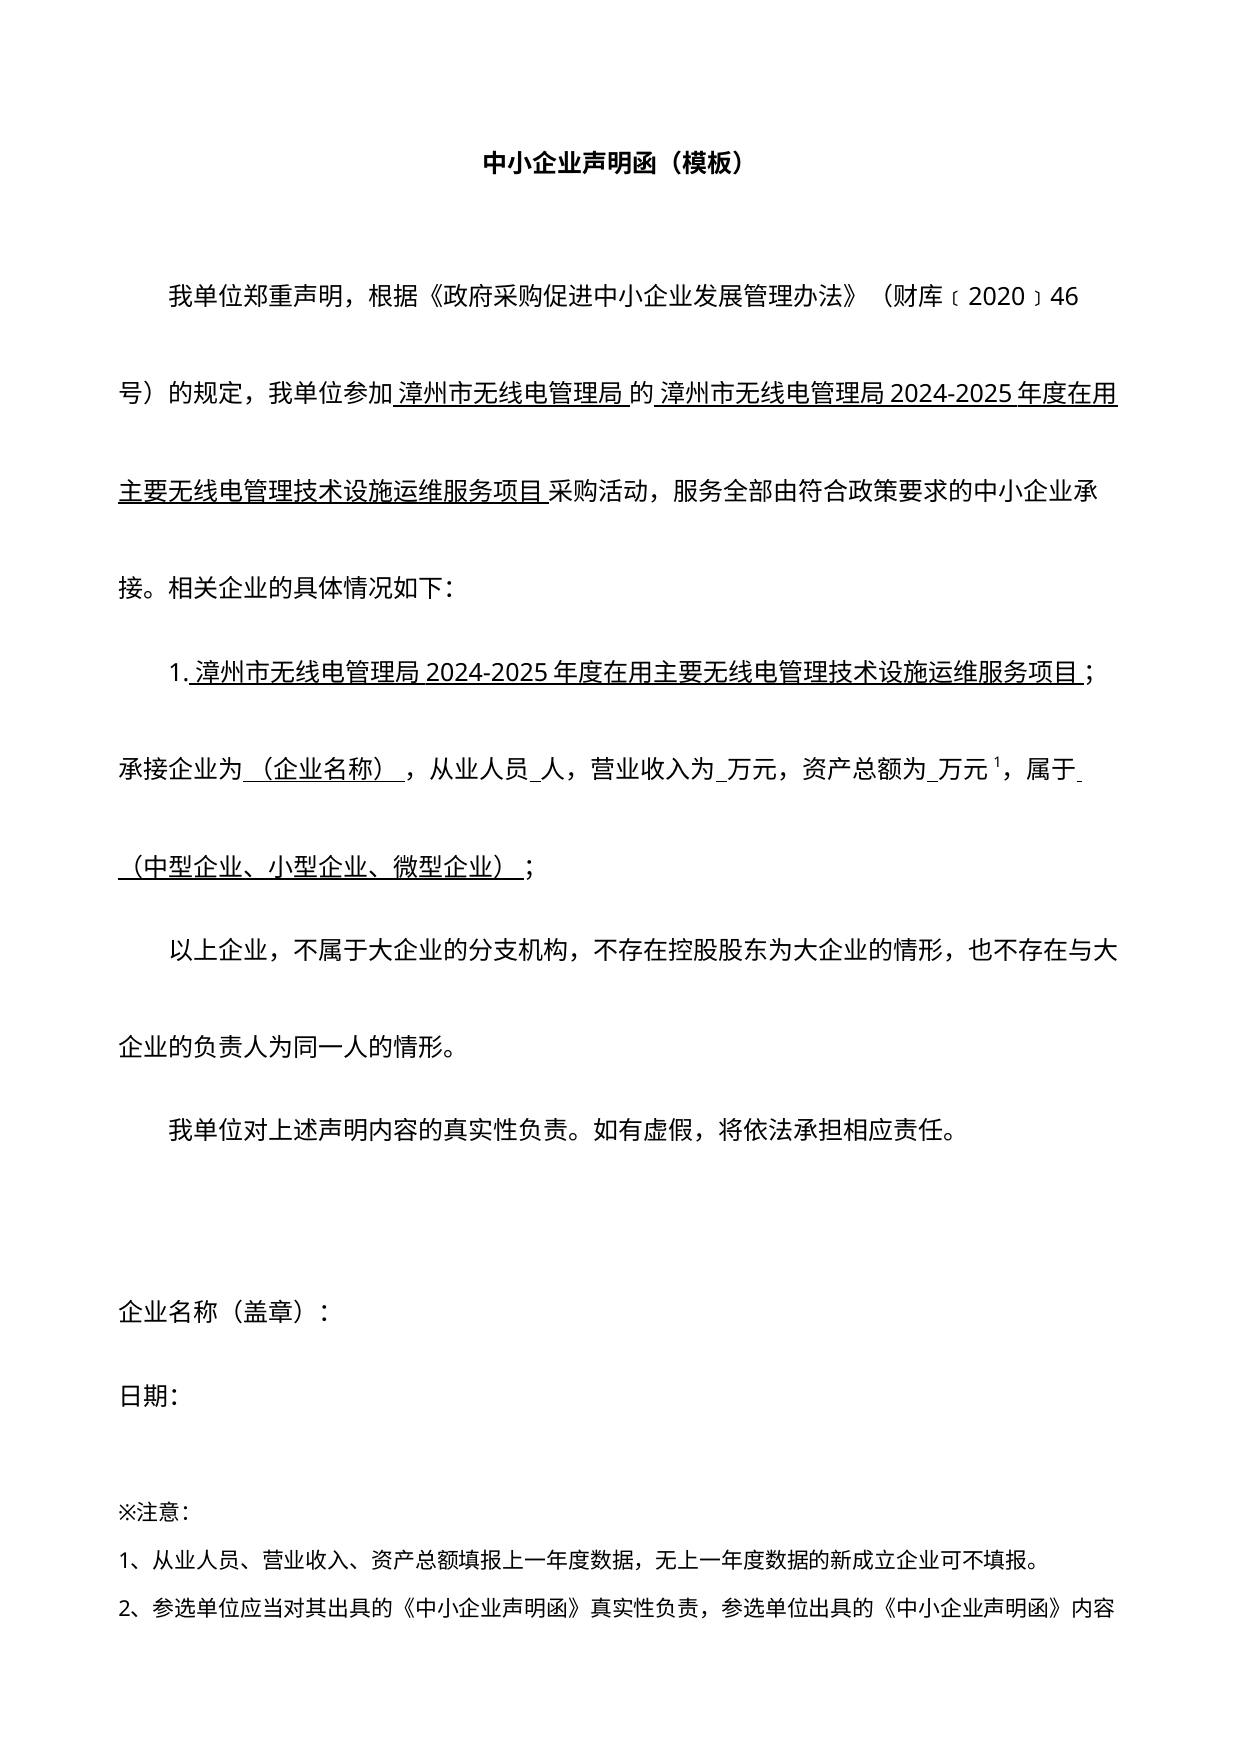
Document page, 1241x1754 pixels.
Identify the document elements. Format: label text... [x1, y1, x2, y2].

text 1. 漳州市无线电管理局2024-2025年度在用主要无线电管理技术设施运维服务项目 ；承接企业为 （企业名称） ，从业人员 人，营业收入为 万元，资产总额为 万元1，属于 （中型企业、小型企业、微型企业） ； [118, 638, 1122, 898]
text 我单位郑重声明，根据《政府采购促进中小企业发展管理办法》（财库﹝2020﹞46 号）的规定，我单位参加 漳州市无线电管理局 的 漳州市无线电管理局2024-2025年度在用主要无线电管理技术设施运维服务项目 采购活动，服务全部由符合政策要求的中小企业承接。相关企业的具体情况如下： [118, 262, 1122, 619]
text 以上企业，不属于大企业的分支机构，不存在控股股东为大企业的情形，也不存在与大企业的负责人为同一人的情形。 [118, 916, 1122, 1078]
text 我单位对上述声明内容的真实性负责。如有虚假，将依法承担相应责任。 [118, 1096, 1122, 1161]
text 中小企业声明函（模板） [118, 129, 1122, 194]
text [118, 1591, 1122, 1623]
text 企业名称（盖章）： [118, 1278, 1122, 1343]
text 日期： [118, 1362, 1122, 1427]
text ※注意： [118, 1494, 1122, 1527]
text 1、从业人员、营业收入、资产总额填报上一年度数据，无上一年度数据的新成立企业可不填报。 [118, 1543, 1122, 1575]
